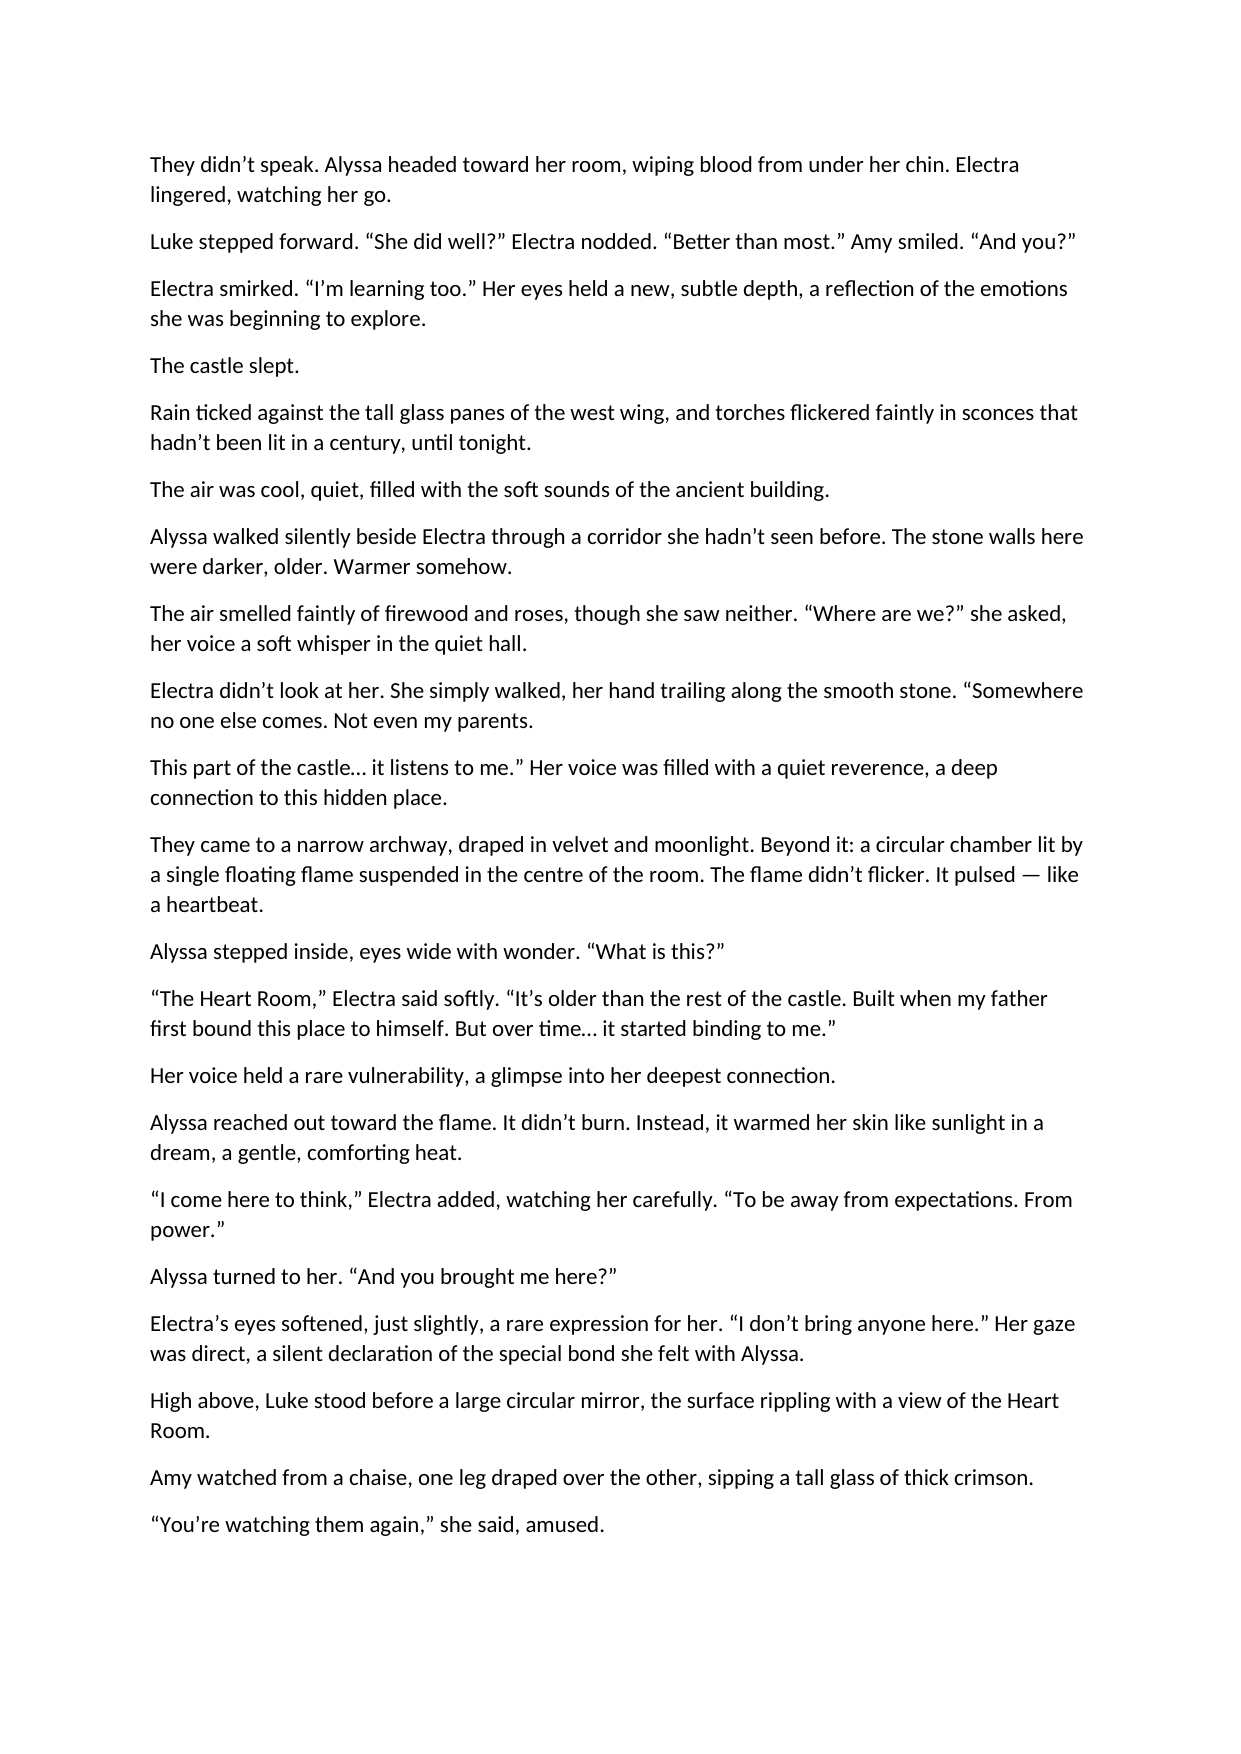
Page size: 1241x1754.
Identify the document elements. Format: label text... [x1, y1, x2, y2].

text The air smelled faintly of firewood and roses, though she saw neither. “Where are we?” she asked, her voice a soft whisper in the quiet hall. [150, 599, 1090, 657]
text The air was cool, quiet, filled with the soft sounds of the ancient building. [150, 475, 1090, 503]
text Alyssa stepped inside, eyes wide with wonder. “What is this?” [150, 937, 1090, 966]
text High above, Luke stood before a large circular mirror, the surface rippling with a view of the Heart Room. [150, 1386, 1090, 1445]
text “I come here to think,” Electra added, watching her carefully. “To be away from expectations. From power.” [150, 1185, 1090, 1244]
text Electra’s eyes softened, just slightly, a rare expression for her. “I don’t bring anyone here.” Her gaze was direct, a silent declaration of the special bond she felt with Alyssa. [150, 1309, 1090, 1368]
text “The Heart Room,” Electra said softly. “It’s older than the rest of the castle. Built when my father first bound this place to himself. But over time… it started binding to me.” [150, 984, 1090, 1043]
text The castle slept. [150, 351, 1090, 379]
text Electra smirked. “I’m learning too.” Her eyes held a new, subtle depth, a reflection of the emotions she was beginning to explore. [150, 274, 1090, 332]
text Her voice held a rare vulnerability, a glimpse into her deepest connection. [150, 1061, 1090, 1089]
text Rain ticked against the tall glass panes of the west wing, and torches flickered faintly in sconces that hadn’t been lit in a century, until tonight. [150, 398, 1090, 456]
text Electra didn’t look at her. She simply walked, her hand trailing along the smooth stone. “Somewhere no one else comes. Not even my parents. [150, 676, 1090, 734]
text Alyssa turned to her. “And you brought me here?” [150, 1262, 1090, 1291]
text This part of the castle… it listens to me.” Her voice was filled with a quiet reverence, a deep connection to this hidden place. [150, 753, 1090, 811]
text Alyssa walked silently beside Electra through a corridor she hadn’t seen before. The stone walls here were darker, older. Warmer somehow. [150, 522, 1090, 580]
text Luke stepped forward. “She did well?” Electra nodded. “Better than most.” Amy smiled. “And you?” [150, 227, 1090, 255]
text “You’re watching them again,” she said, amused. [150, 1510, 1090, 1538]
text Alyssa reached out toward the flame. It didn’t burn. Instead, it warmed her skin like sunlight in a dream, a gentle, comforting heat. [150, 1108, 1090, 1167]
text Amy watched from a chaise, one leg draped over the other, sipping a tall glass of thick crimson. [150, 1463, 1090, 1492]
text They came to a narrow archway, draped in velvet and moonlight. Beyond it: a circular chamber lit by a single floating flame suspended in the centre of the room. The flame didn’t flicker. It pulsed — like a heartbeat. [150, 830, 1090, 919]
text They didn’t speak. Alyssa headed toward her room, wiping blood from under her chin. Electra lingered, watching her go. [150, 150, 1090, 208]
